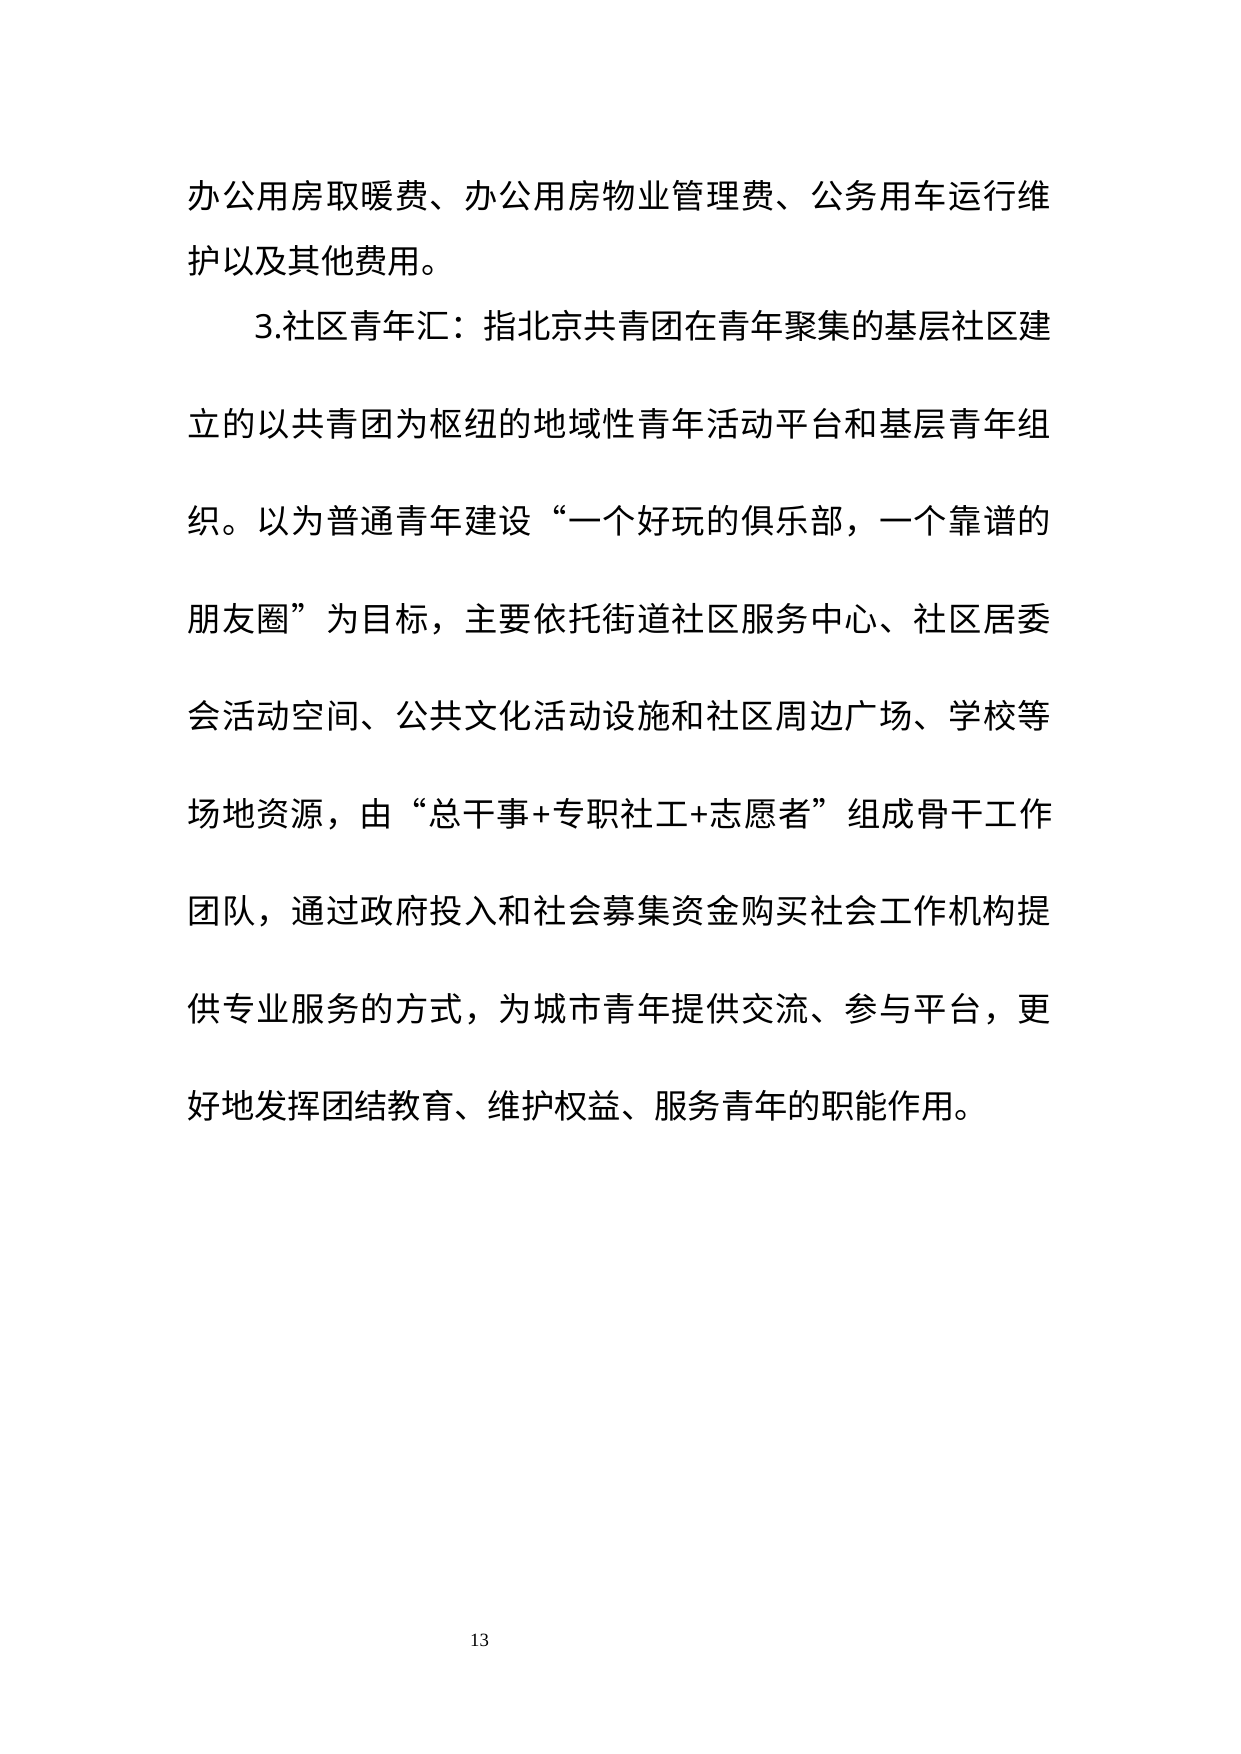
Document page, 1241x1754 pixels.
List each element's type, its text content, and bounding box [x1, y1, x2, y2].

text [187, 162, 1053, 292]
text 3.社区青年汇：指北京共青团在青年聚集的基层社区建立的以共青团为枢纽的地域性青年活动平台和基层青年组织。以为普通青年建设“一个好玩的俱乐部，一个靠谱的朋友圈”为目标，主要依托街道社区服务中心、社区居委会活动空间、公共文化活动设施和社区周边广场、学校等场地资源，由“总干事+专职社工+志愿者”组成骨干工作团队，通过政府投入和社会募集资金购买社会工作机构提供专业服务的方式，为城市青年提供交流、参与平台，更好地发挥团结教育、维护权益、服务青年的职能作用。 [187, 292, 1053, 1137]
